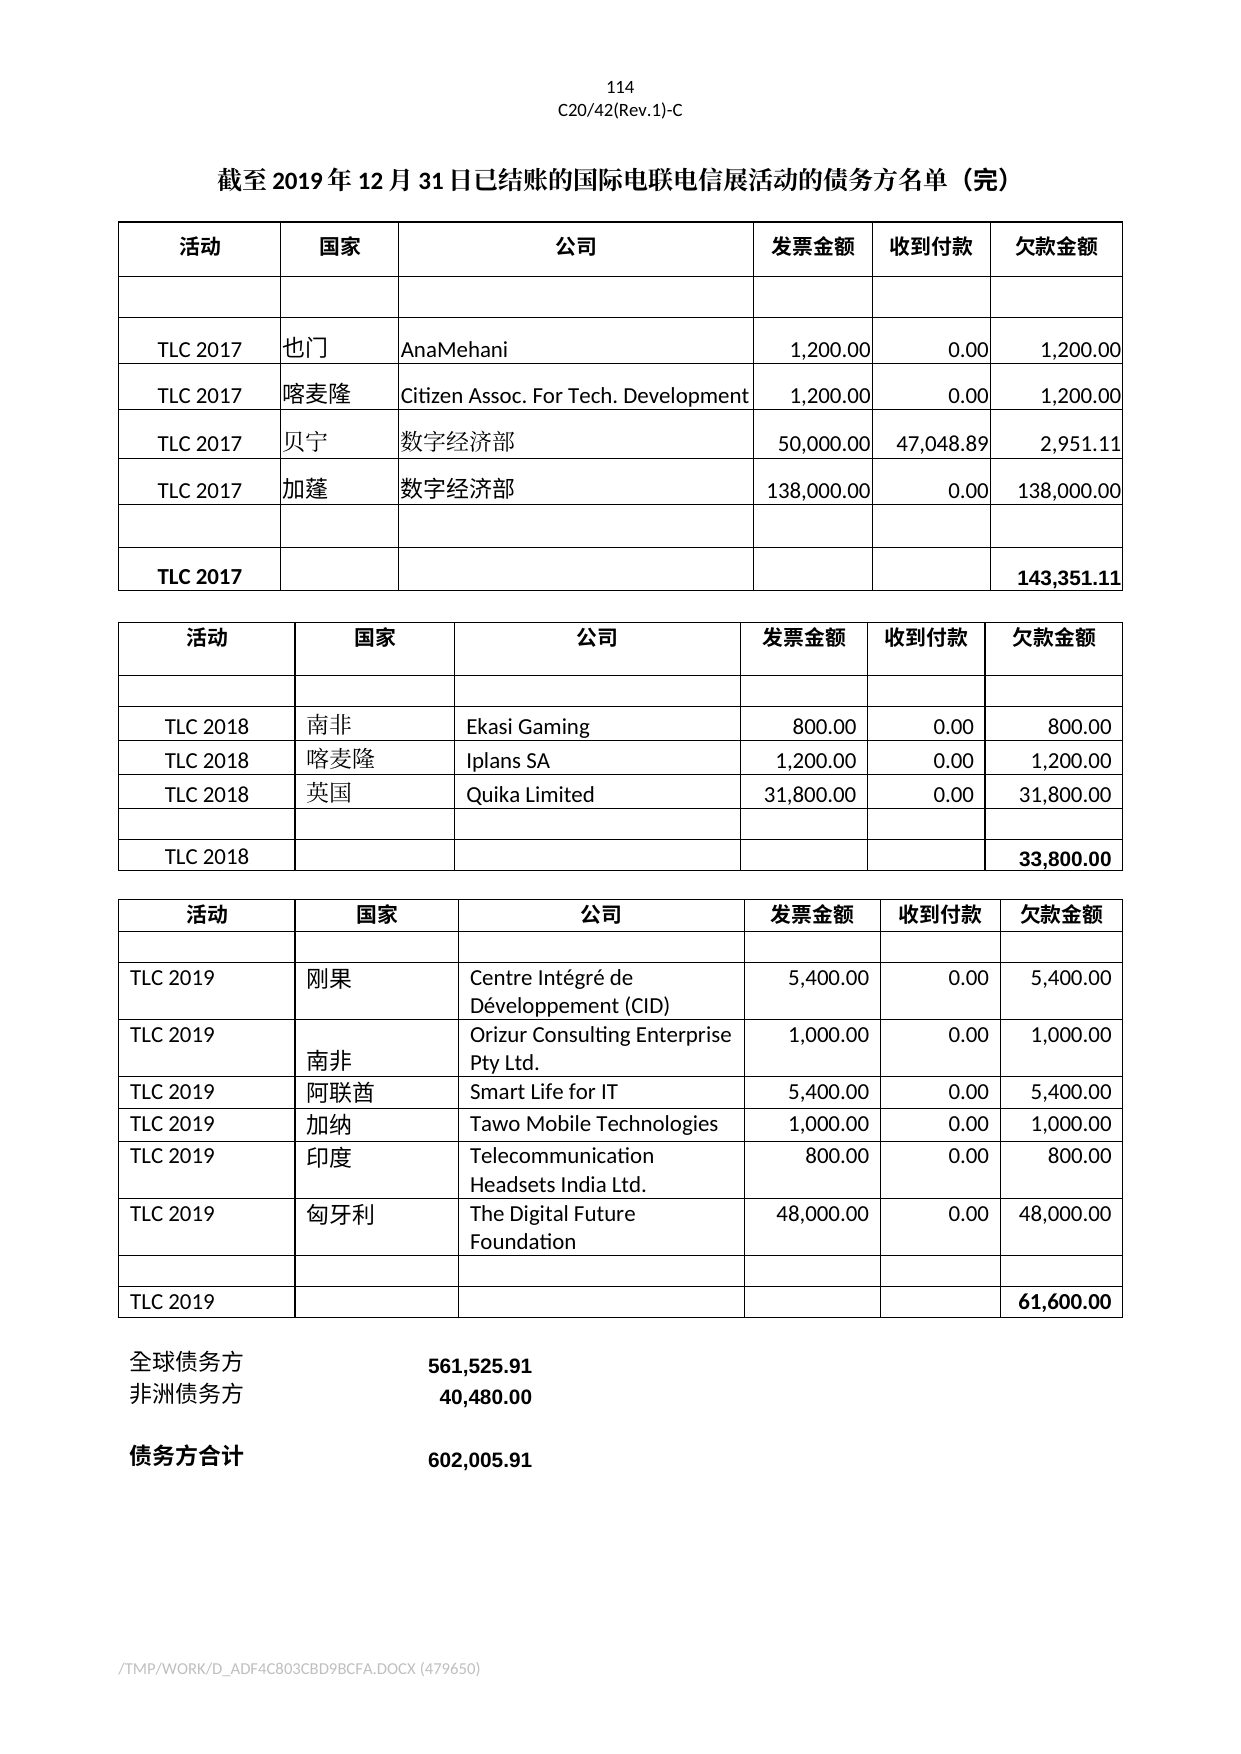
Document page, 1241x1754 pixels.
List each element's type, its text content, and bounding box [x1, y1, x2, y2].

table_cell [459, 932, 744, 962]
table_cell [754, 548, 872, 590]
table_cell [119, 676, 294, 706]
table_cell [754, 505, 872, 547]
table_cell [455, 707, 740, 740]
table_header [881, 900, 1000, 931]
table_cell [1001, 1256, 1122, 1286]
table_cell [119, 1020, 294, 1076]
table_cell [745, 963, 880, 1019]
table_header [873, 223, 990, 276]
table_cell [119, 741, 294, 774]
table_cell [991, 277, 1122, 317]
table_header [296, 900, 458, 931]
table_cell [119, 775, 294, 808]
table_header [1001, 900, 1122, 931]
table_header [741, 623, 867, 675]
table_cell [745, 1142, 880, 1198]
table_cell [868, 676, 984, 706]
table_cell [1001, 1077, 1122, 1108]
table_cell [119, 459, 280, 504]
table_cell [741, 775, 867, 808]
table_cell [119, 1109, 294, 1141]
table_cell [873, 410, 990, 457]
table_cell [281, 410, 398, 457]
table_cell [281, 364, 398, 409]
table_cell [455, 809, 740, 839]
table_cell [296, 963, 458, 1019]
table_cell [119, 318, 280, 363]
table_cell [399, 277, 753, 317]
text 截至2019年12月31日已结账的国际电联电信展活动的债务方名单（完） [118, 160, 1122, 196]
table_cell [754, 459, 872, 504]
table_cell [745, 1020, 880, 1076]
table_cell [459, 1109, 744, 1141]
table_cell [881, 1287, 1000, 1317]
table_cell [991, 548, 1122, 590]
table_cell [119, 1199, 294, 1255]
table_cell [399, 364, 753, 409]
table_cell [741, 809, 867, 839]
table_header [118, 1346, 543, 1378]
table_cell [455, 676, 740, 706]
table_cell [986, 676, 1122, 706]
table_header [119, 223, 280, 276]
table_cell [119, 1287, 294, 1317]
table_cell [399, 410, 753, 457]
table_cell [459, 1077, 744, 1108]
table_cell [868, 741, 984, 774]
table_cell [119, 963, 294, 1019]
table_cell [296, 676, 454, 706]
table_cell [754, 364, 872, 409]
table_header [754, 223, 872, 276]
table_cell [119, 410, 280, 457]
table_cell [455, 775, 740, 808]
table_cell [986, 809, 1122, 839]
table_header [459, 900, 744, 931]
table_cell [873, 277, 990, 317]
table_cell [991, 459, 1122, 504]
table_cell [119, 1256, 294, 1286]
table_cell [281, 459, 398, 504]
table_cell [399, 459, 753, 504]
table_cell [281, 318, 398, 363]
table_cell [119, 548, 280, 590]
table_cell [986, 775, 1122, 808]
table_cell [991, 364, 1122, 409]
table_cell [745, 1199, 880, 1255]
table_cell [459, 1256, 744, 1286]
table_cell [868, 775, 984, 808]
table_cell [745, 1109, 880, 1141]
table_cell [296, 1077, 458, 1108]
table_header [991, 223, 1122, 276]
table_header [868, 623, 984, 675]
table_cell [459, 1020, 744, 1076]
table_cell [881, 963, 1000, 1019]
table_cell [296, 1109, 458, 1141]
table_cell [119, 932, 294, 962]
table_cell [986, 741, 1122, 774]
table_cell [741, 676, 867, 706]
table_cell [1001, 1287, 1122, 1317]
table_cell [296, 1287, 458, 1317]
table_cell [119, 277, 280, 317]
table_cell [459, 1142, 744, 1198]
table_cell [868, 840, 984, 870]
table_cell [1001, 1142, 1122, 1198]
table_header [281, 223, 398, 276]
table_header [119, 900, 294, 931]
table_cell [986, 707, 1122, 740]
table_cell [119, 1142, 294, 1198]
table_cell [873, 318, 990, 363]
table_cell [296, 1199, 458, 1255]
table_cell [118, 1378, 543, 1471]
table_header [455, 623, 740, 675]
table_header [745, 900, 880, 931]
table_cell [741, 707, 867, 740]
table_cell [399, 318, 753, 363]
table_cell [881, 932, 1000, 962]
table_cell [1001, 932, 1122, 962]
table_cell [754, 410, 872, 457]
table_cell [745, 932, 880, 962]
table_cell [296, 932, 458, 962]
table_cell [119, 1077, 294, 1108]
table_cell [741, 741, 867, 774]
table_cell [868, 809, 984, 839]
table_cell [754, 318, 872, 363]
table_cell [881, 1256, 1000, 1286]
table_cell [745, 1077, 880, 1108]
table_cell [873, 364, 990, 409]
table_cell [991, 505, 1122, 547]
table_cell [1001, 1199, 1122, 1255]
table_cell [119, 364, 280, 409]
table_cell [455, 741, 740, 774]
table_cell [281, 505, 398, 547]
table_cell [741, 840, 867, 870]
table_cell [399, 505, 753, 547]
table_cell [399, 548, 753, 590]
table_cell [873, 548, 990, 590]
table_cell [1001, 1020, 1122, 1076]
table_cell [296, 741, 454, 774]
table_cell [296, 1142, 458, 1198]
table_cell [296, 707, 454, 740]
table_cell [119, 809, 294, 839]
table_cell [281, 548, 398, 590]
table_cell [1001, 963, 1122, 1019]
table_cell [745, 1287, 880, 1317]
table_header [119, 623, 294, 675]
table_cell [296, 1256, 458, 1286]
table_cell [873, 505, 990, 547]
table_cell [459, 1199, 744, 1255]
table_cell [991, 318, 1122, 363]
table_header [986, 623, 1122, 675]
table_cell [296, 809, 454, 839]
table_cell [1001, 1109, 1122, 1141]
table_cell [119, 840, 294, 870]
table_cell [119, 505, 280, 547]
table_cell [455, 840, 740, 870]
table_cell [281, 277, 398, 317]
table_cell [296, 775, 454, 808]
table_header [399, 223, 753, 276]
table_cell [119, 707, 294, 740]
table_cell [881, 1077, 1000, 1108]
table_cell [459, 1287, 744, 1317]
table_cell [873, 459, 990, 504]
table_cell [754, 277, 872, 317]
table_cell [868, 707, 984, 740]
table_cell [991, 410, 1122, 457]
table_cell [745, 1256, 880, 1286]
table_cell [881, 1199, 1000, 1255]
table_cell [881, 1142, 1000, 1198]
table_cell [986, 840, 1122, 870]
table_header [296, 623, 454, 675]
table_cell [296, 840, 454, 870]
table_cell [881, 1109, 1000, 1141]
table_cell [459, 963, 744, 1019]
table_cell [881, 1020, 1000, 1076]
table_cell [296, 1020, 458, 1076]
